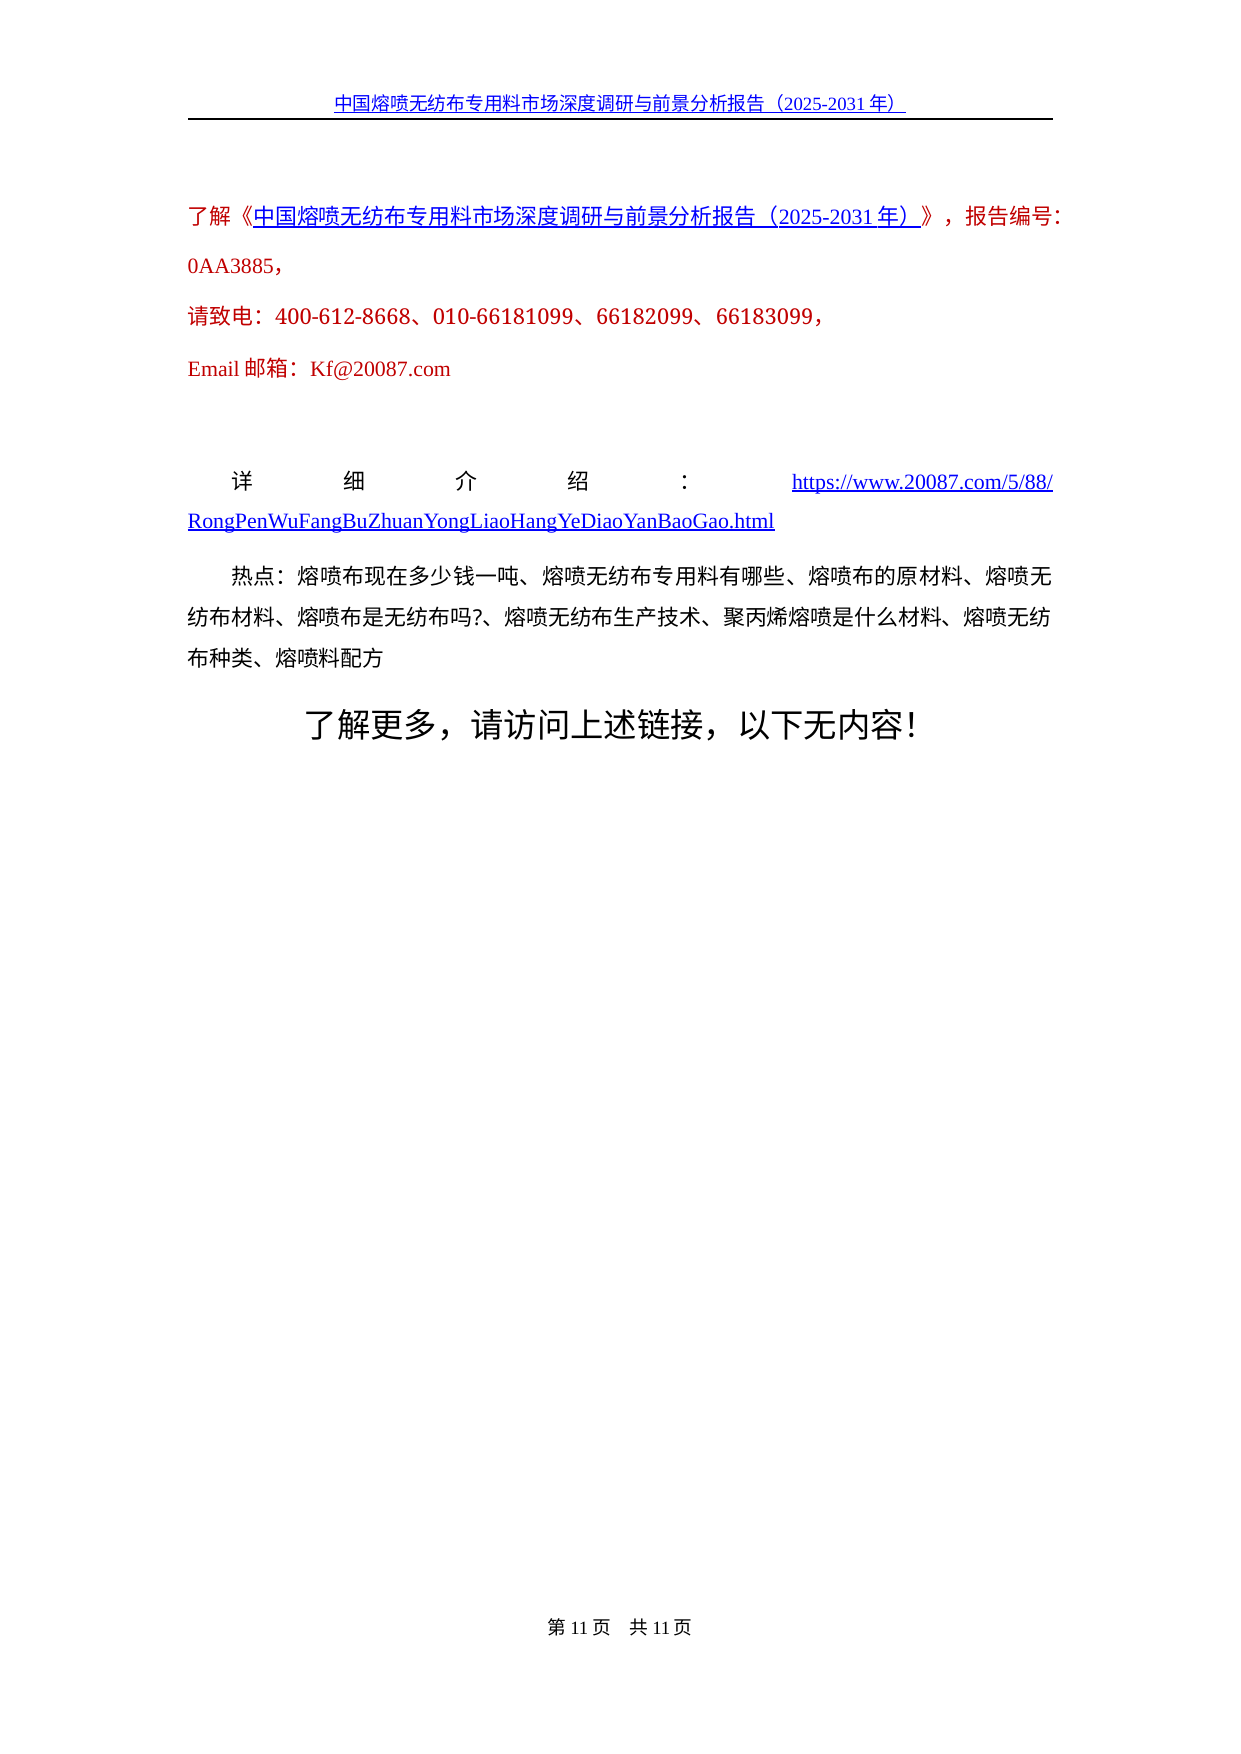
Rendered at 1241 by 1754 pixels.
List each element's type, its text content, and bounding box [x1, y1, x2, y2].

text 详细介绍：https://www.20087.com/5/88/RongPenWuFangBuZhuanYongLiaoHangYeDiaoYanBaoGao.html [187, 463, 1053, 536]
text Email邮箱：Kf@20087.com [187, 350, 1053, 383]
text 请致电：400-612-8668、010-66181099、66182099、66183099， [187, 299, 1053, 331]
title 了解更多，请访问上述链接，以下无内容！ [187, 690, 1053, 755]
text 热点：熔喷布现在多少钱一吨、熔喷无纺布专用料有哪些、熔喷布的原材料、熔喷无纺布材料、熔喷布是无纺布吗?、熔喷无纺布生产技术、聚丙烯熔喷是什么材料、熔喷无纺布种类、熔喷料配方 [187, 559, 1053, 673]
text 了解《中国熔喷无纺布专用料市场深度调研与前景分析报告（2025-2031年）》，报告编号：0AA3885， [187, 198, 1053, 280]
